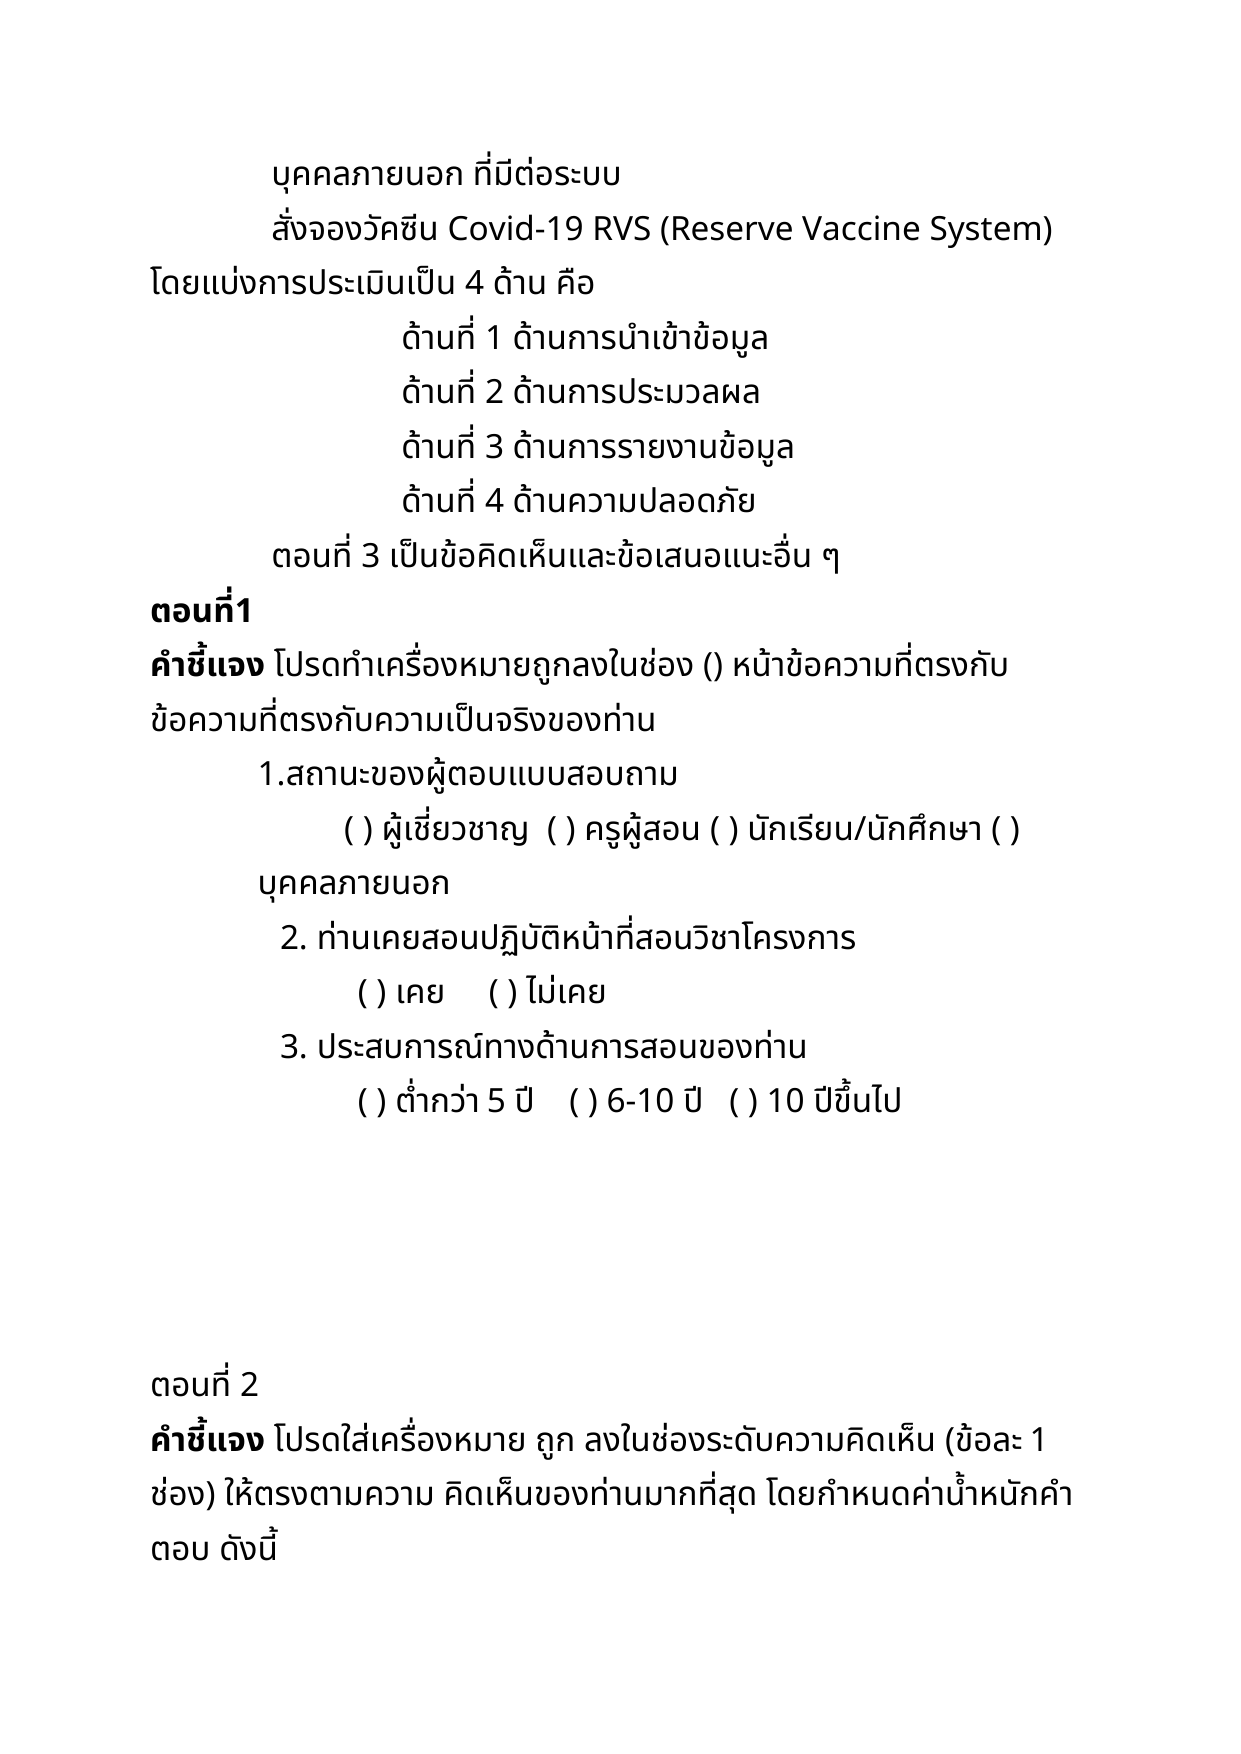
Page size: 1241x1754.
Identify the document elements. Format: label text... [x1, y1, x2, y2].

text สั่งจองวัคซีน Covid-19 RVS (Reserve Vaccine System) โดยแบ่งการประเมินเป็น 4 ด้าน คือ [150, 204, 1090, 309]
text 3. ประสบการณ์ทางด้านการสอนของท่าน [150, 1023, 1090, 1073]
text ด้านที่ 3 ด้านการรายงานข้อมูล [150, 423, 1090, 473]
text ( ) ผู้เชี่ยวชาญ ( ) ครูผู้สอน ( ) นักเรียน/นักศึกษา ( ) บุคคลภายนอก [257, 804, 1090, 909]
text คําชี้แจง โปรดทําเครื่องหมายถูกลงในช่อง () หน้าข้อความที่ตรงกับข้อความที่ตรงกับความเป็นจริงของท่าน [150, 641, 1090, 746]
text ตอนที่ 2 [150, 1361, 1090, 1412]
text ด้านที่ 2 ด้านการประมวลผล [150, 368, 1090, 419]
text ( ) ต่ำกว่า5 ปี ( ) 6-10 ปี ( ) 10 ปีขึ้นไป [150, 1077, 1090, 1128]
text คําชี้แจง โปรดใส่เครื่องหมาย ถูก ลงในช่องระดับความคิดเห็น (ข้อละ1 ช่อง) ให้ตรงตามความ คิดเห็นของท่านมากที่สุด โดยกำหนดค่าน้ำหนักคําตอบ ดังนี้ [150, 1416, 1090, 1575]
text ด้านที่ 1 ด้านการนำเข้าข้อมูล [150, 313, 1090, 364]
text ตอนที่1 [150, 586, 1090, 637]
text 1.สถานะของผู้ตอบแบบสอบถาม [257, 750, 1090, 801]
text 2. ท่านเคยสอนปฏิบัติหน้าที่สอนวิชาโครงการ [150, 913, 1090, 964]
text ตอนที่ 3 เป็นข้อคิดเห็นและข้อเสนอแนะอื่น ๆ [150, 532, 1090, 582]
text ( ) เคย ( ) ไม่เคย [150, 968, 1090, 1019]
text ด้านที่ 4 ด้านความปลอดภัย [150, 477, 1090, 528]
text บุคคลภายนอก ที่มีต่อระบบ [150, 150, 1090, 200]
